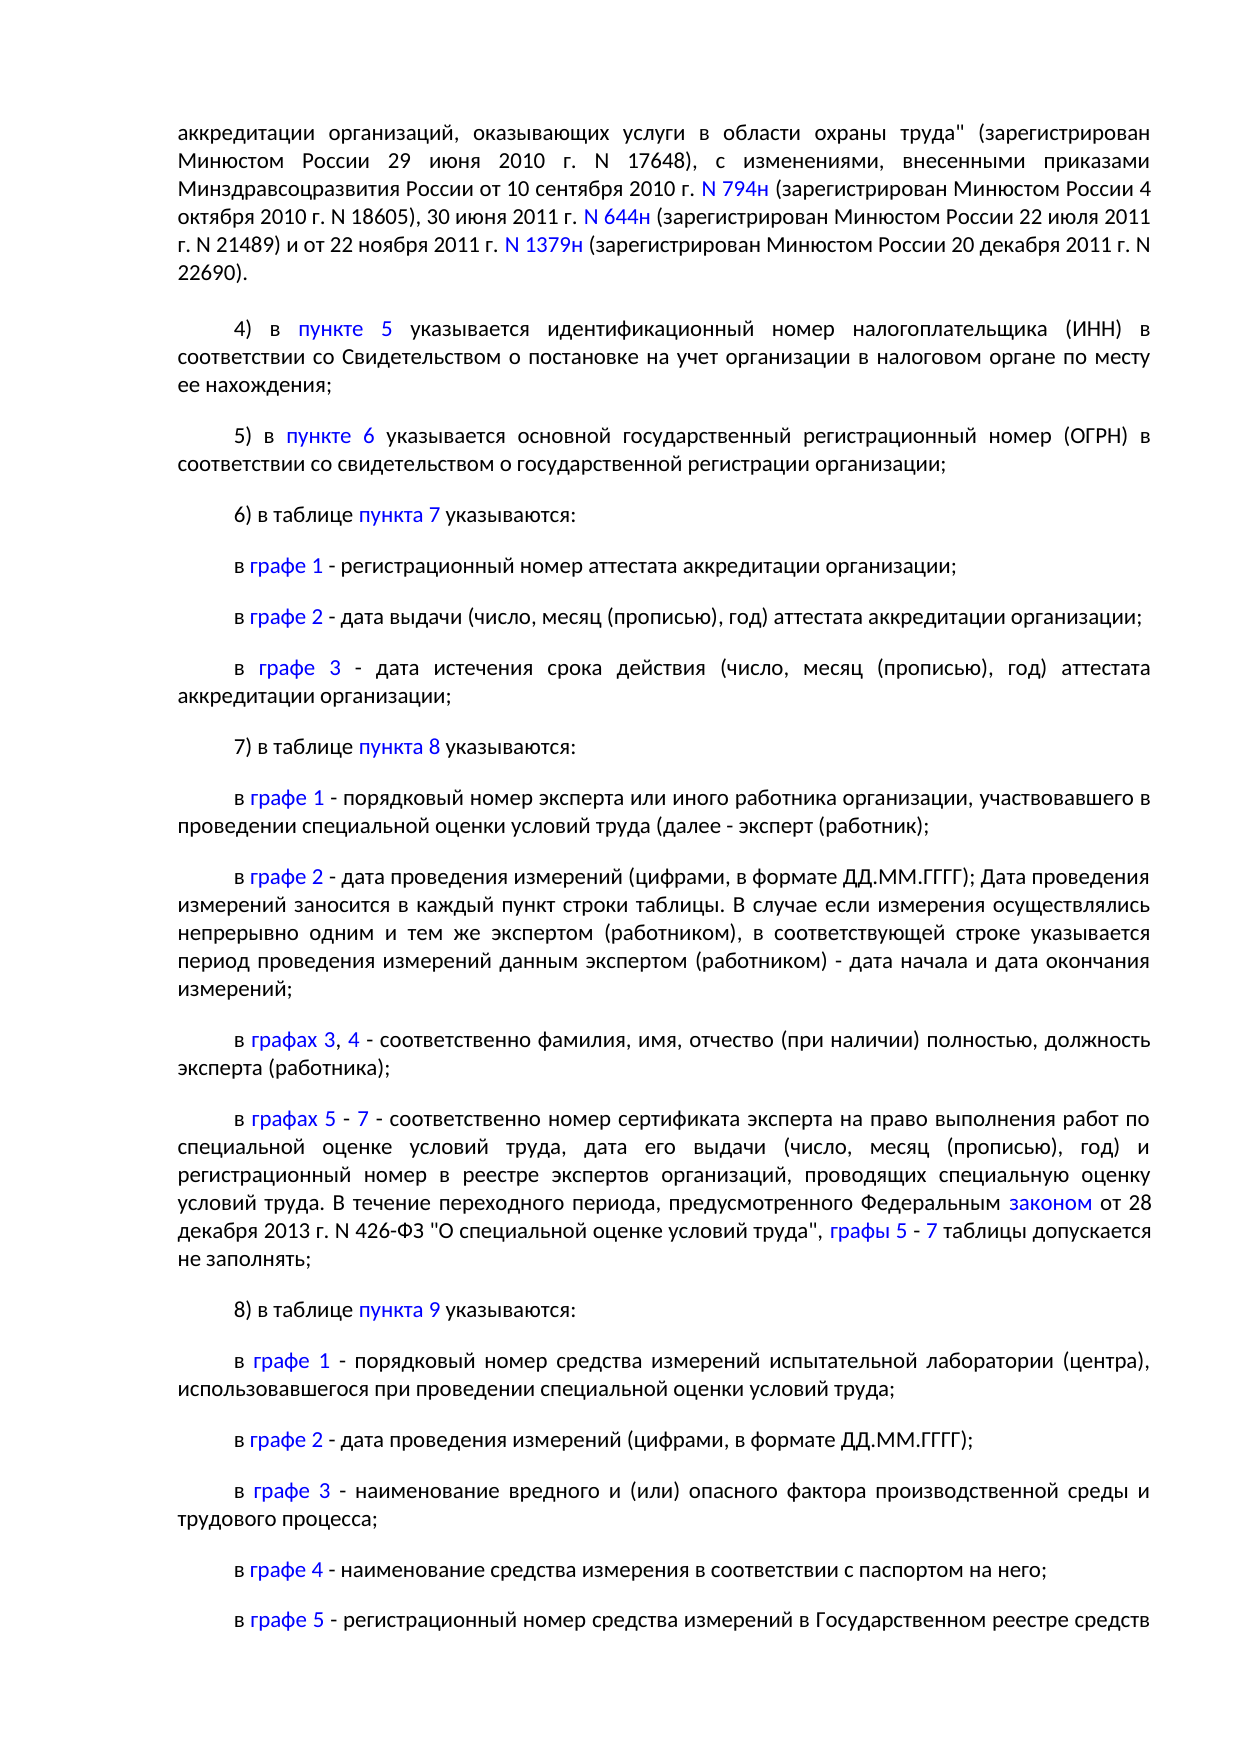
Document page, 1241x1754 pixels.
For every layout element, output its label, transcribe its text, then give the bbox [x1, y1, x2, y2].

text 8) в таблице пункта 9 указываются: [177, 1295, 1152, 1323]
text в графе 3 - дата истечения срока действия (число, месяц (прописью), год) аттестата аккредитации организации; [177, 653, 1152, 709]
text в графе 1 - порядковый номер эксперта или иного работника организации, участвовавшего в проведении специальной оценки условий труда (далее - эксперт (работник); [177, 783, 1152, 839]
text в графе 2 - дата проведения измерений (цифрами, в формате ДД.ММ.ГГГГ); [177, 1425, 1152, 1453]
text в графе 4 - наименование средства измерения в соответствии с паспортом на него; [177, 1555, 1152, 1583]
text 6) в таблице пункта 7 указываются: [177, 500, 1152, 528]
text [177, 118, 1152, 286]
text 5) в пункте 6 указывается основной государственный регистрационный номер (ОГРН) в соответствии со свидетельством о государственной регистрации организации; [177, 421, 1152, 477]
text в графе 3 - наименование вредного и (или) опасного фактора производственной среды и трудового процесса; [177, 1476, 1152, 1532]
text 7) в таблице пункта 8 указываются: [177, 732, 1152, 760]
text в графе 1 - порядковый номер средства измерений испытательной лаборатории (центра), использовавшегося при проведении специальной оценки условий труда; [177, 1346, 1152, 1402]
text в графе 1 - регистрационный номер аттестата аккредитации организации; [177, 551, 1152, 579]
text в графах 3, 4 - соответственно фамилия, имя, отчество (при наличии) полностью, должность эксперта (работника); [177, 1025, 1152, 1081]
text в графе 2 - дата выдачи (число, месяц (прописью), год) аттестата аккредитации организации; [177, 602, 1152, 630]
text в графе 2 - дата проведения измерений (цифрами, в формате ДД.ММ.ГГГГ); Дата проведения измерений заносится в каждый пункт строки таблицы. В случае если измерения осуществлялись непрерывно одним и тем же экспертом (работником), в соответствующей строке указывается период проведения измерений данным экспертом (работником) - дата начала и дата окончания измерений; [177, 862, 1152, 1002]
text в графах 5 - 7 - соответственно номер сертификата эксперта на право выполнения работ по специальной оценке условий труда, дата его выдачи (число, месяц (прописью), год) и регистрационный номер в реестре экспертов организаций, проводящих специальную оценку условий труда. В течение переходного периода, предусмотренного Федеральным законом от 28 декабря 2013 г. N 426-ФЗ "О специальной оценке условий труда", графы 5 - 7 таблицы допускается не заполнять; [177, 1104, 1152, 1272]
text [177, 1606, 1152, 1634]
text 4) в пункте 5 указывается идентификационный номер налогоплательщика (ИНН) в соответствии со Свидетельством о постановке на учет организации в налоговом органе по месту ее нахождения; [177, 314, 1152, 398]
